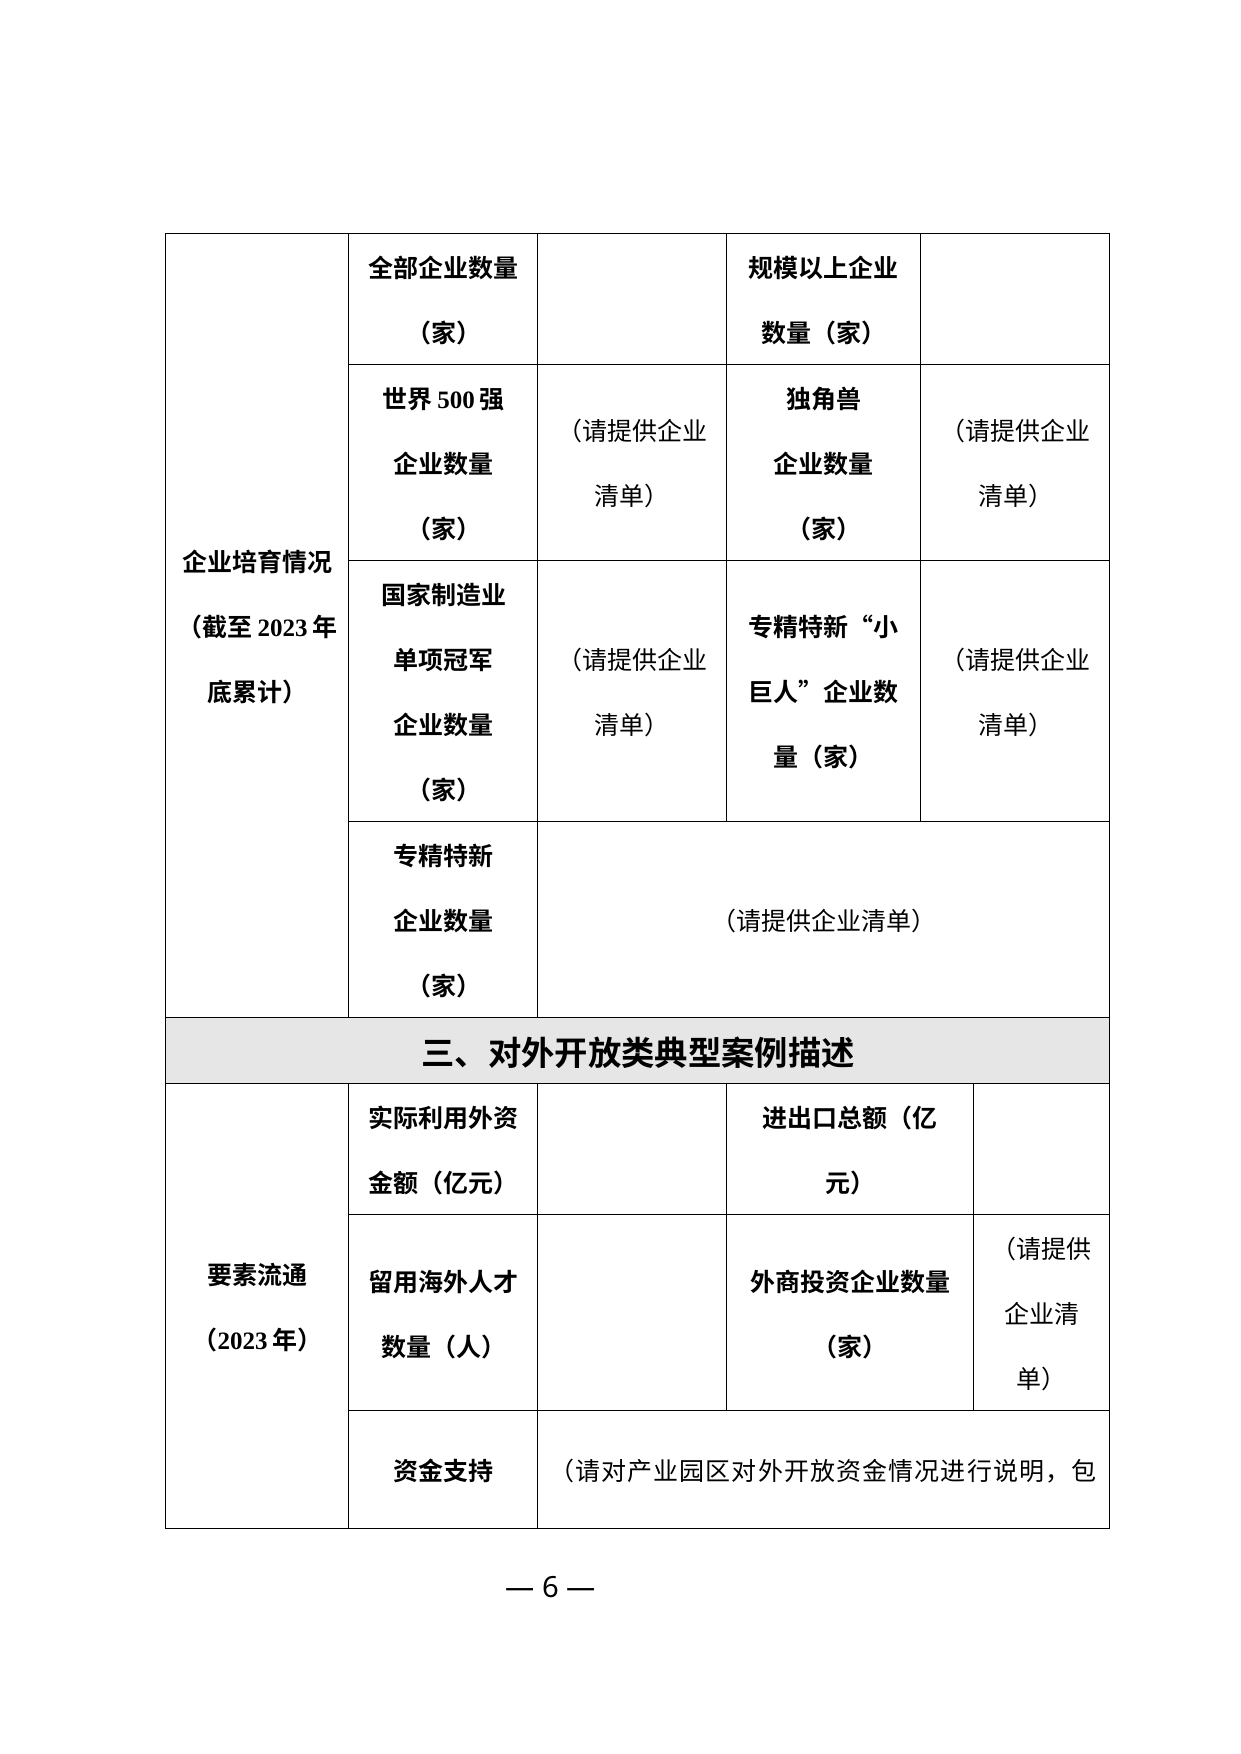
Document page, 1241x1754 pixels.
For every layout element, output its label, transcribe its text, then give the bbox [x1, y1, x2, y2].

table_cell [921, 234, 1109, 364]
table_cell （请提供企业清单） [538, 822, 1109, 1017]
table_cell 资金支持 [349, 1411, 537, 1528]
table_cell 留用海外人才数量（人） [349, 1215, 537, 1410]
table_cell 世界500强 企业数量（家） [349, 365, 537, 560]
table_cell 国家制造业 单项冠军 企业数量（家） [349, 561, 537, 821]
table_cell 进出口总额（亿元） [727, 1084, 973, 1214]
table_cell 企业培育情况 （截至2023年底累计） [166, 234, 348, 1017]
table_cell [538, 234, 726, 364]
table_cell [974, 1084, 1109, 1214]
table_cell 规模以上企业数量（家） [727, 234, 920, 364]
table_cell （请提供企业清单） [538, 365, 726, 560]
table_cell 专精特新 企业数量（家） [349, 822, 537, 1017]
table_cell （请提供企业清单） [921, 365, 1109, 560]
table_cell 专精特新“小巨人”企业数量（家） [727, 561, 920, 821]
table_cell （请提供企业清单） [921, 561, 1109, 821]
table_cell 外商投资企业数量（家） [727, 1215, 973, 1410]
table_cell 三、对外开放类典型案例描述 [166, 1018, 1109, 1083]
table_cell [538, 1084, 726, 1214]
table_cell （请提供企业清单） [538, 561, 726, 821]
table_cell 全部企业数量 （家） [349, 234, 537, 364]
table_cell （请提供企业清单） [974, 1215, 1109, 1410]
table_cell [538, 1411, 1109, 1528]
table_cell [538, 1215, 726, 1410]
table_cell 要素流通 （2023年） [166, 1084, 348, 1528]
table_cell 独角兽 企业数量（家） [727, 365, 920, 560]
table_cell 实际利用外资金额（亿元） [349, 1084, 537, 1214]
